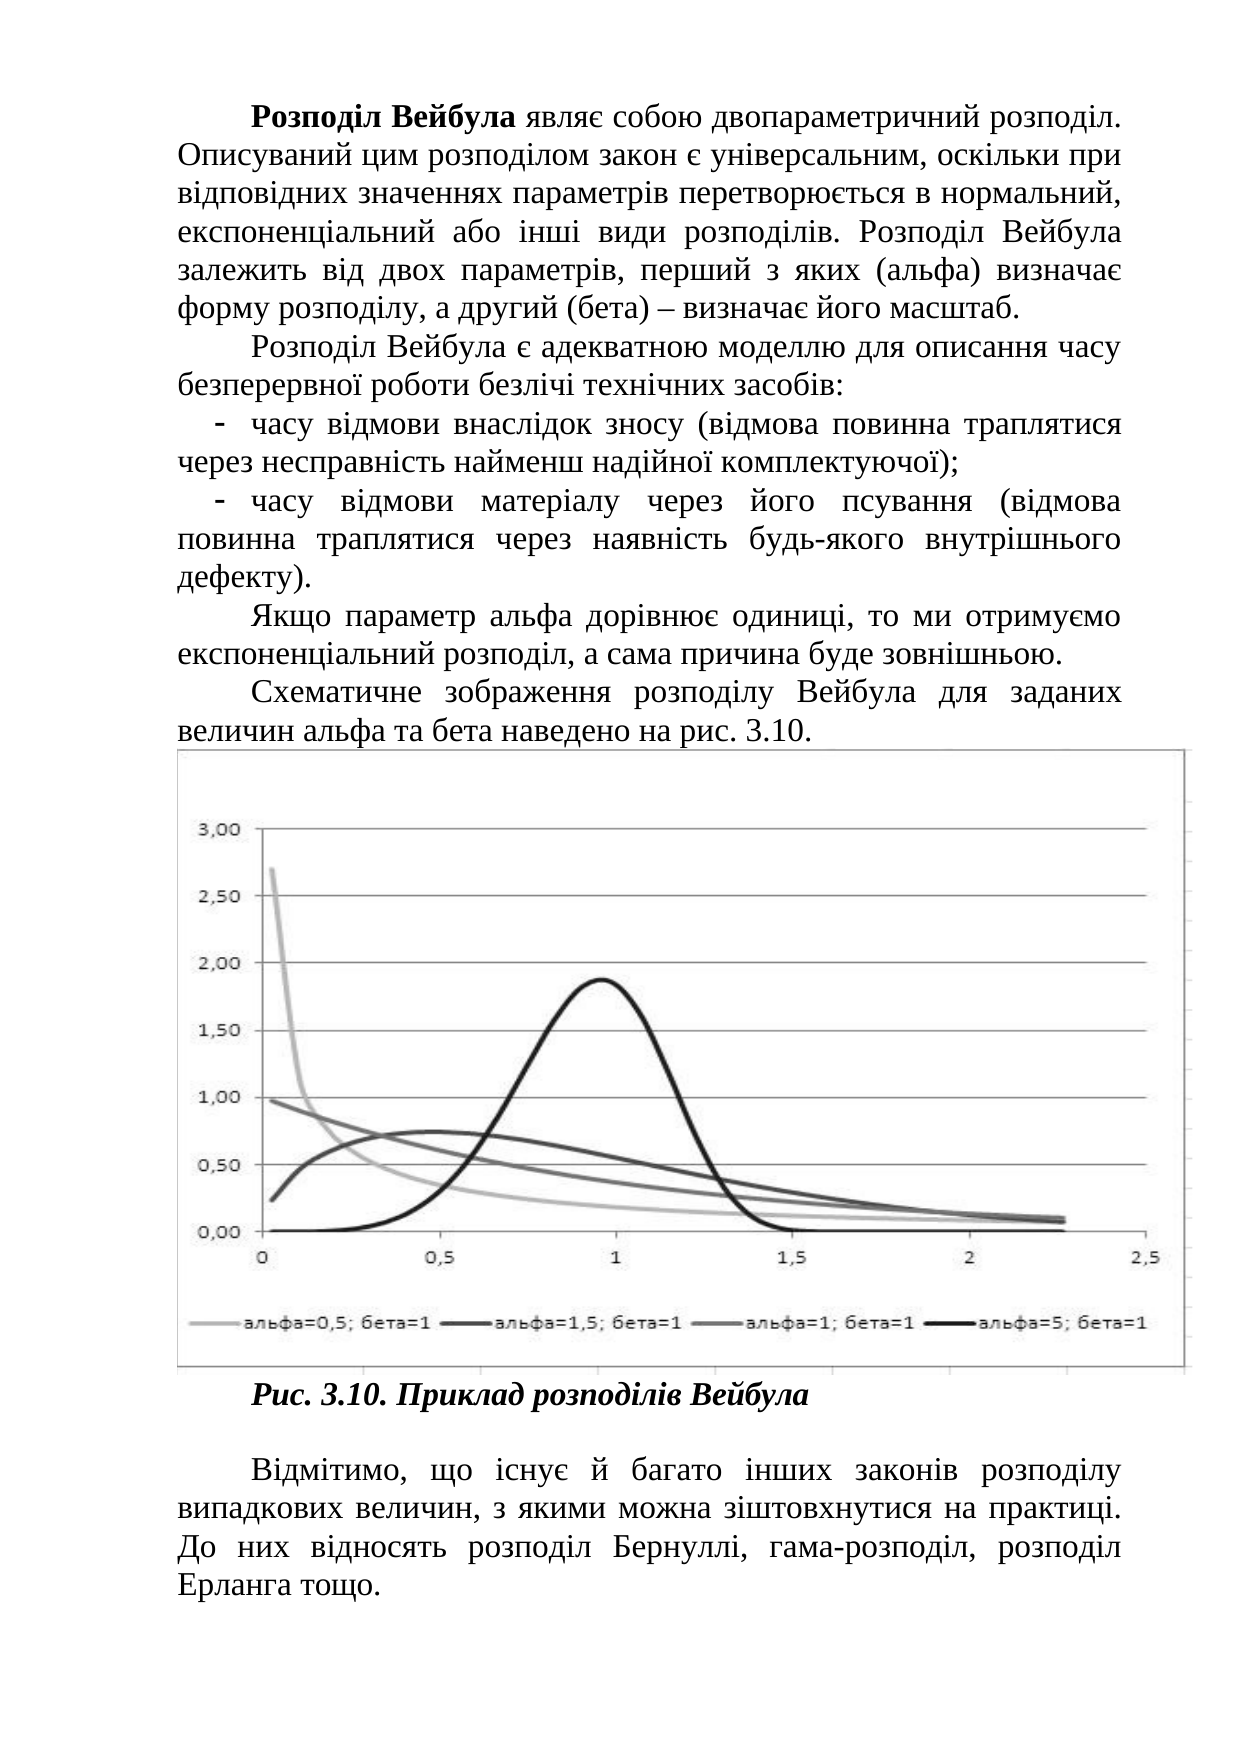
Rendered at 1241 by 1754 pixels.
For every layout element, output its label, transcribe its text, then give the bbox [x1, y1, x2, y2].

text Розподіл Вейбула є адекватною моделлю для описання часу безперервної роботи безлічі технічних засобів: [177, 326, 1122, 403]
text Розподіл Вейбула являє собою двопараметричний розподіл. Описуваний цим розподілом закон є універсальним, оскільки при відповідних значеннях параметрів перетворюється в нормальний, експоненціальний або інші види розподілів. Розподіл Вейбула залежить від двох параметрів, перший з яких (альфа) визначає форму розподілу, а другий (бета) – визначає його масштаб. [177, 96, 1122, 326]
text Рис. 3.10. Приклад розподілів Вейбула [251, 1375, 1152, 1413]
list часу відмови матеріалу через його псування (відмова повинна траплятися через наявність будь-якого внутрішнього дефекту). [177, 480, 1122, 595]
list часу відмови внаслідок зносу (відмова повинна траплятися через несправність найменш надійної комплектуючої); [177, 403, 1122, 480]
text Відмітимо, що існує й багато інших законів розподілу випадкових величин, з якими можна зіштовхнутися на практиці. До них відносять розподіл Бернуллі, гама-розподіл, розподіл Ерланга тощо. [177, 1449, 1122, 1603]
picture [177, 748, 1193, 1375]
text Якщо параметр альфа дорівнює одиниці, то ми отримуємо експоненціальний розподіл, а сама причина буде зовнішньою. [177, 595, 1122, 671]
text Схематичне зображення розподілу Вейбула для заданих величин альфа та бета наведено на рис. 3.10. [177, 671, 1122, 748]
